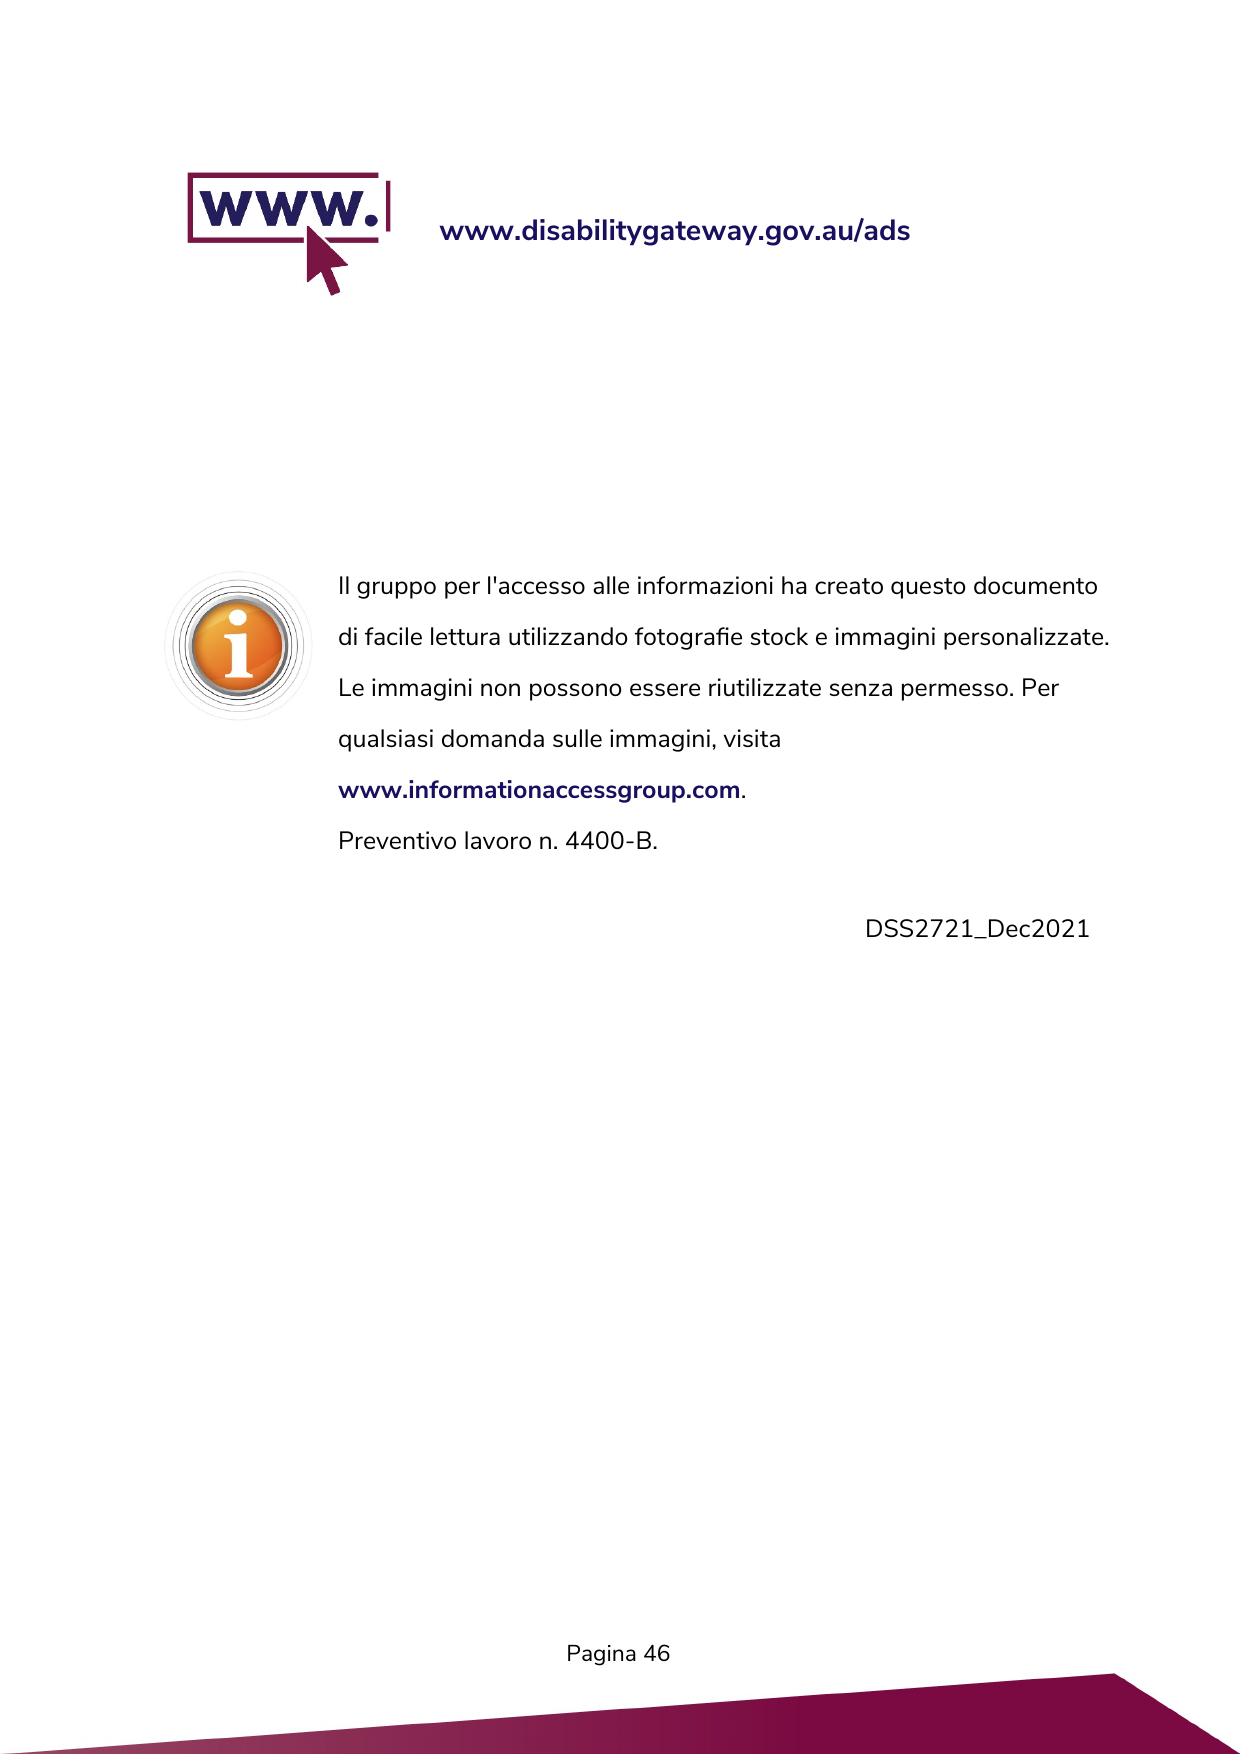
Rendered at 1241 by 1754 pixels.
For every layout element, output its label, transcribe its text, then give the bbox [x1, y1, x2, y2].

picture [187, 168, 391, 298]
table_header [150, 556, 327, 887]
table_cell [150, 118, 428, 359]
table_cell www.disabilitygateway.gov.au/ads [428, 118, 1113, 359]
picture [161, 568, 316, 723]
picture [0, 1634, 1241, 1754]
table_header Il gruppo per l'accesso alle informazioni ha creato questo documento di facile lettura utilizzando fotografie stock e immagini personalizzate. Le immagini non possono essere riutilizzate senza permesso. Per qualsiasi domanda sulle immagini, visita www.informationaccessgroup.com. Preventivo lavoro n. 4400-B. [327, 556, 1136, 887]
text DSS2721_Dec2021 [150, 912, 1090, 946]
